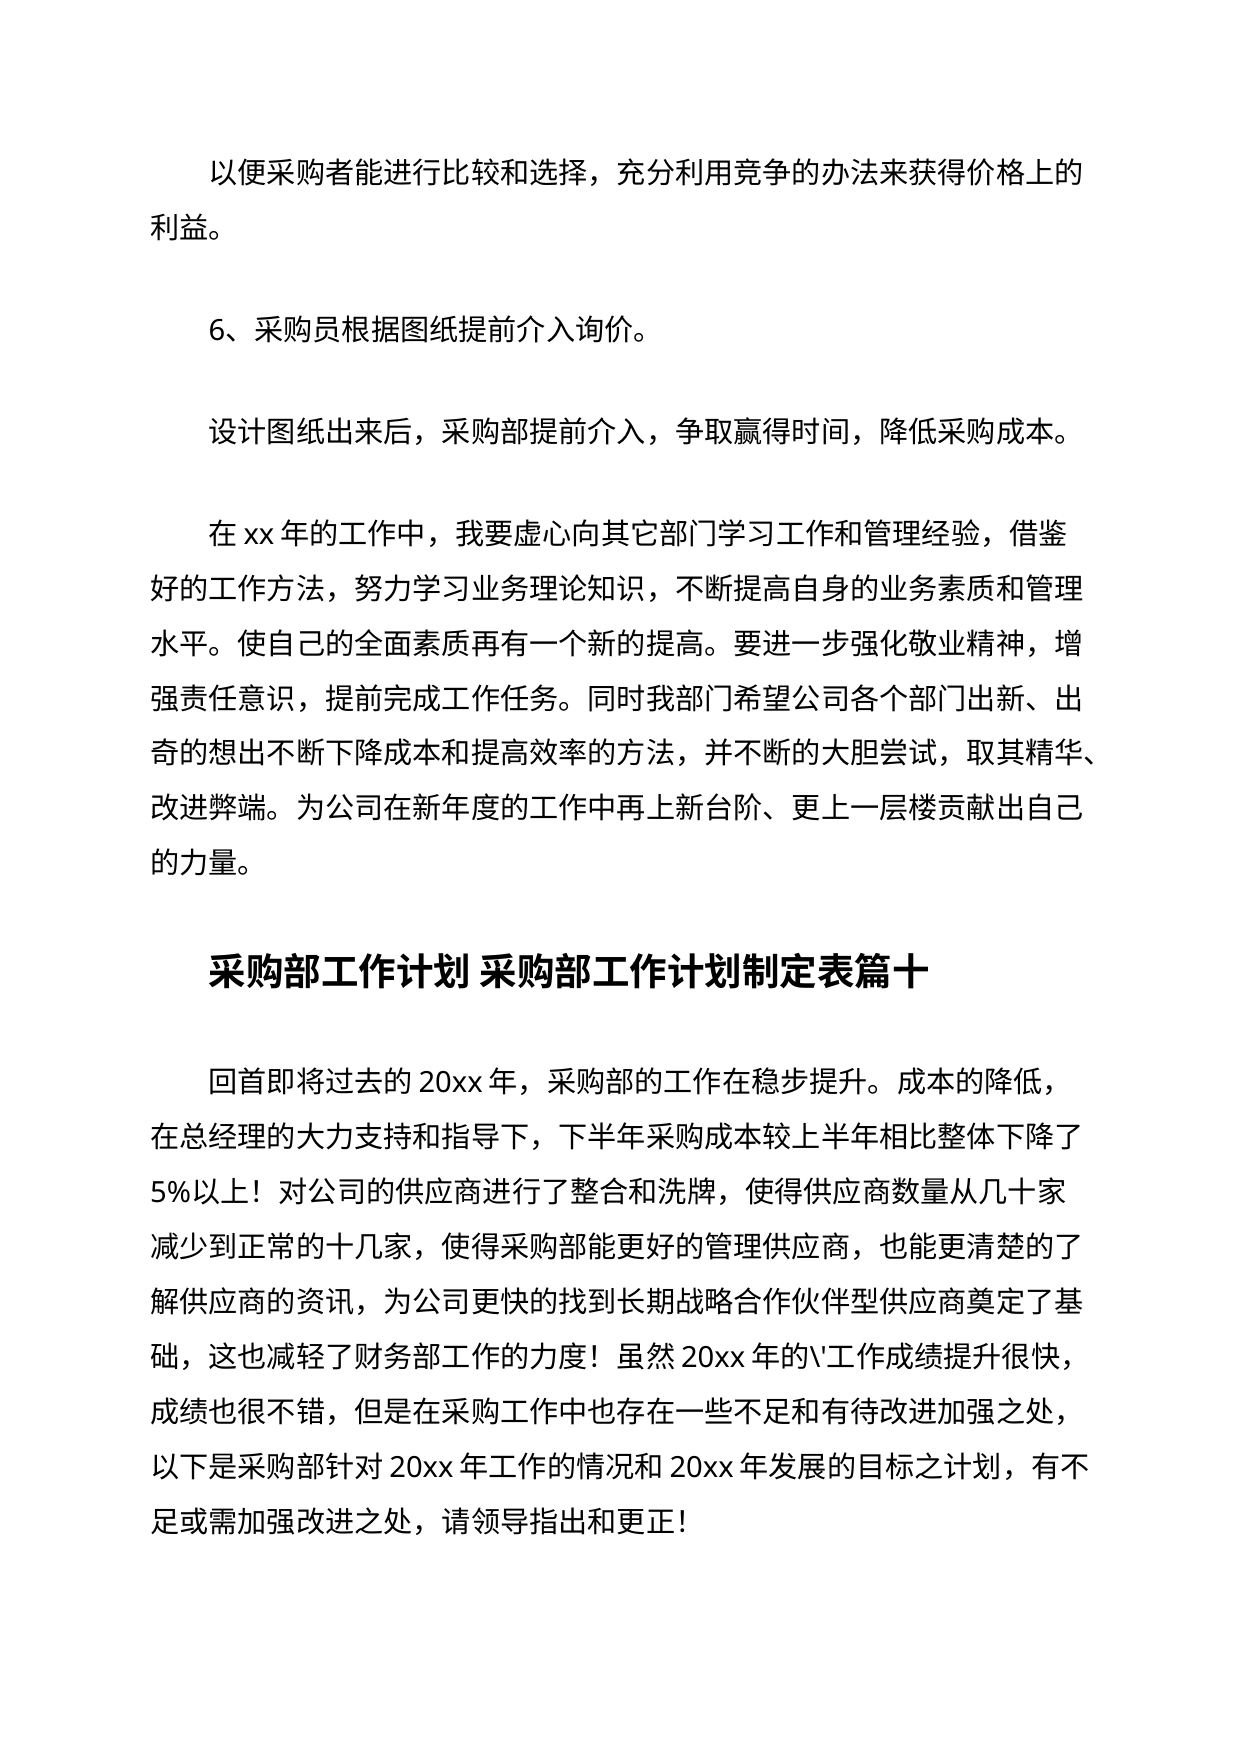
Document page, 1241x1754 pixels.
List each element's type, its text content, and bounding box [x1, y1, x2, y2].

text 设计图纸出来后，采购部提前介入，争取赢得时间，降低采购成本。 [150, 409, 1090, 451]
text 6、采购员根据图纸提前介入询价。 [150, 307, 1090, 349]
text 在xx年的工作中，我要虚心向其它部门学习工作和管理经验，借鉴好的工作方法，努力学习业务理论知识，不断提高自身的业务素质和管理水平。使自己的全面素质再有一个新的提高。要进一步强化敬业精神，增强责任意识，提前完成工作任务。同时我部门希望公司各个部门出新、出奇的想出不断下降成本和提高效率的方法，并不断的大胆尝试，取其精华、改进弊端。为公司在新年度的工作中再上新台阶、更上一层楼贡献出自己的力量。 [150, 510, 1090, 882]
text 回首即将过去的20xx年，采购部的工作在稳步提升。成本的降低，在总经理的大力支持和指导下，下半年采购成本较上半年相比整体下降了5%以上！对公司的供应商进行了整合和洗牌，使得供应商数量从几十家减少到正常的十几家，使得采购部能更好的管理供应商，也能更清楚的了解供应商的资讯，为公司更快的找到长期战略合作伙伴型供应商奠定了基础，这也减轻了财务部工作的力度！虽然20xx年的\'工作成绩提升很快，成绩也很不错，但是在采购工作中也存在一些不足和有待改进加强之处，以下是采购部针对20xx年工作的情况和20xx年发展的目标之计划，有不足或需加强改进之处，请领导指出和更正！ [150, 1059, 1090, 1541]
text 以便采购者能进行比较和选择，充分利用竞争的办法来获得价格上的利益。 [150, 150, 1090, 247]
text 采购部工作计划 采购部工作计划制定表篇十 [150, 942, 1090, 996]
